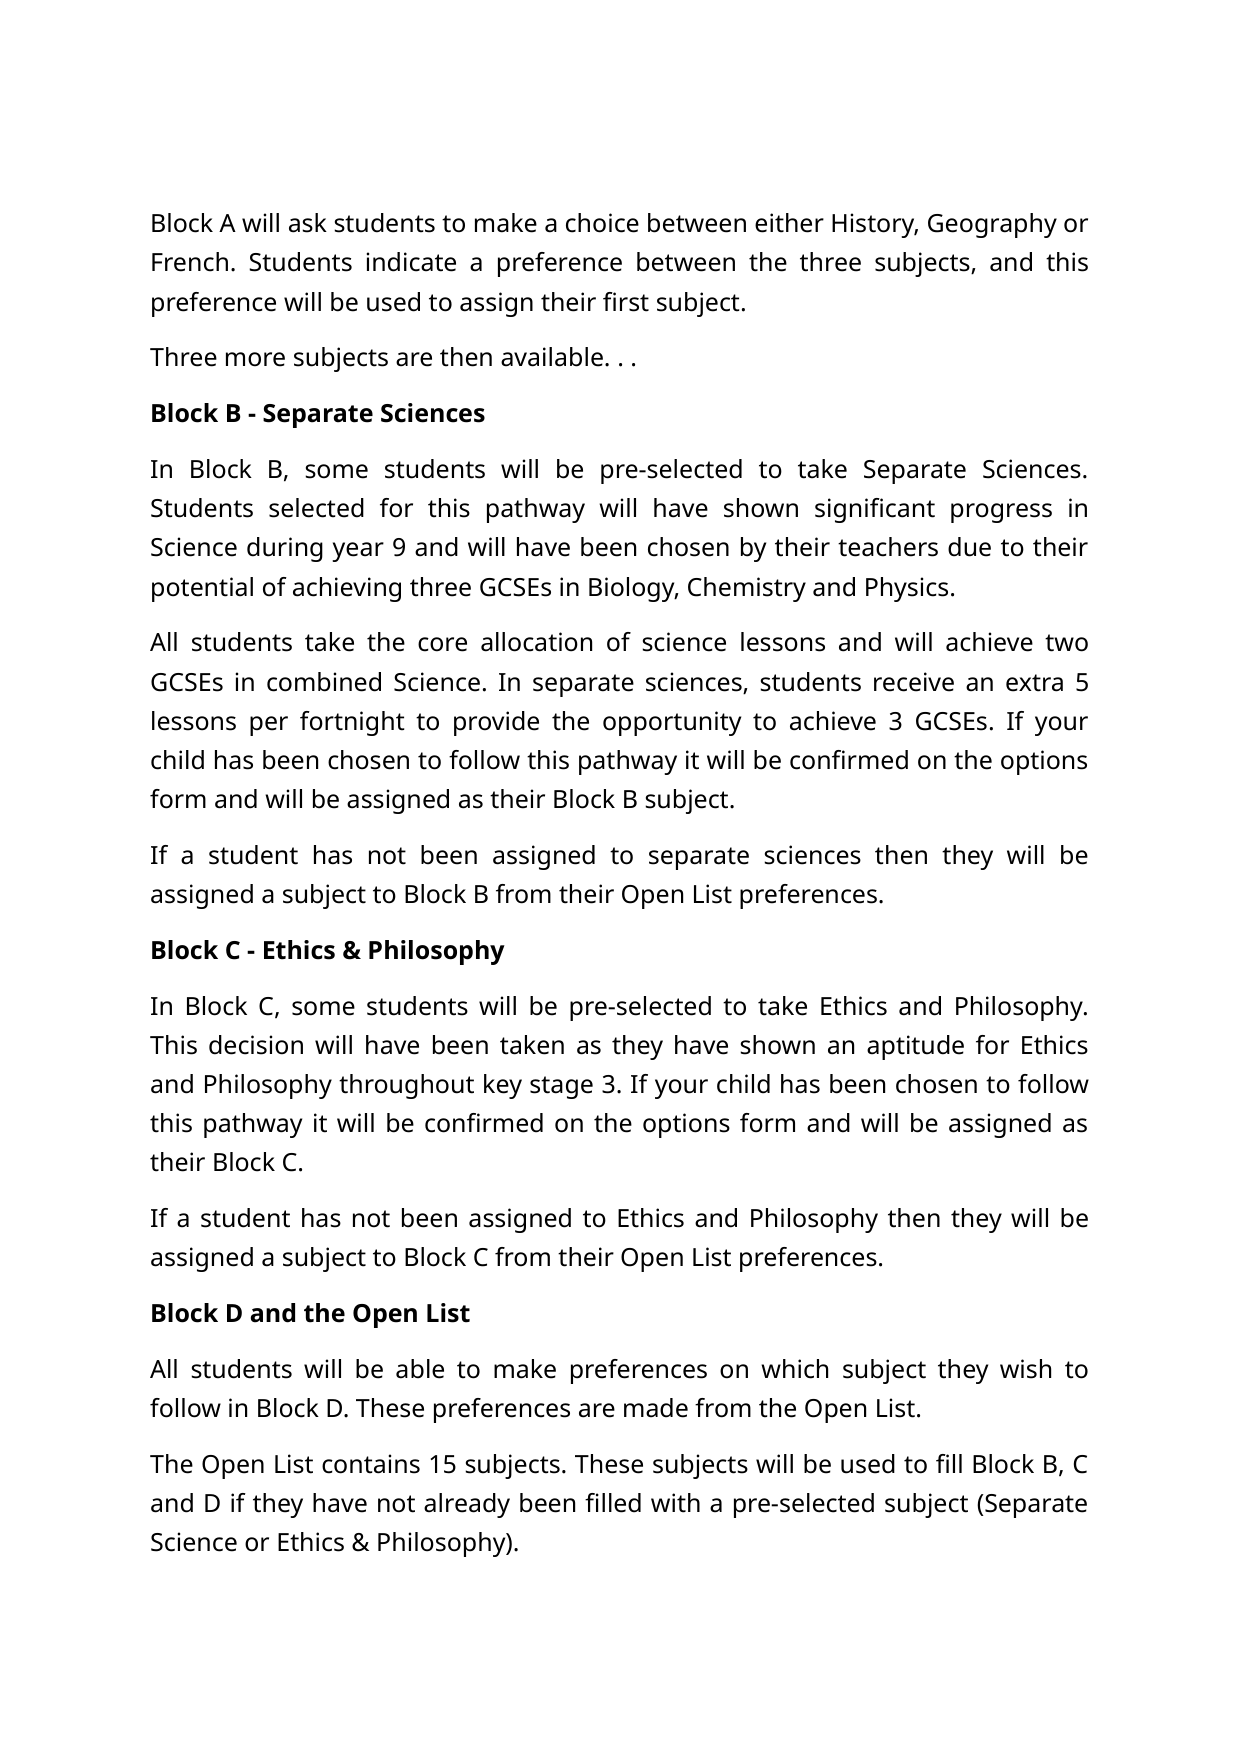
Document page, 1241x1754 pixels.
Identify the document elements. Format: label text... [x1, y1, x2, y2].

text All students take the core allocation of science lessons and will achieve two GCSEs in combined Science. In separate sciences, students receive an extra 5 lessons per fortnight to provide the opportunity to achieve 3 GCSEs. If your child has been chosen to follow this pathway it will be confirmed on the options form and will be assigned as their Block B subject. [150, 625, 1090, 816]
text Three more subjects are then available. . . [150, 340, 1090, 374]
text If a student has not been assigned to separate sciences then they will be assigned a subject to Block B from their Open List preferences. [150, 837, 1090, 911]
text Block C - Ethics & Philosophy [150, 932, 1090, 967]
text Block D and the Open List [150, 1296, 1090, 1330]
text In Block C, some students will be pre-selected to take Ethics and Philosophy. This decision will have been taken as they have shown an aptitude for Ethics and Philosophy throughout key stage 3. If your child has been chosen to follow this pathway it will be confirmed on the options form and will be assigned as their Block C. [150, 988, 1090, 1179]
text In Block B, some students will be pre-selected to take Separate Sciences. Students selected for this pathway will have shown significant progress in Science during year 9 and will have been chosen by their teachers due to their potential of achieving three GCSEs in Biology, Chemistry and Physics. [150, 452, 1090, 603]
text Block B - Separate Sciences [150, 396, 1090, 430]
text All students will be able to make preferences on which subject they wish to follow in Block D. These preferences are made from the Open List. [150, 1352, 1090, 1425]
text The Open List contains 15 subjects. These subjects will be used to fill Block B, C and D if they have not already been filled with a pre-selected subject (Separate Science or Ethics & Philosophy). [150, 1447, 1090, 1559]
text If a student has not been assigned to Ethics and Philosophy then they will be assigned a subject to Block C from their Open List preferences. [150, 1201, 1090, 1274]
text Block A will ask students to make a choice between either History, Geography or French. Students indicate a preference between the three subjects, and this preference will be used to assign their first subject. [150, 206, 1090, 318]
